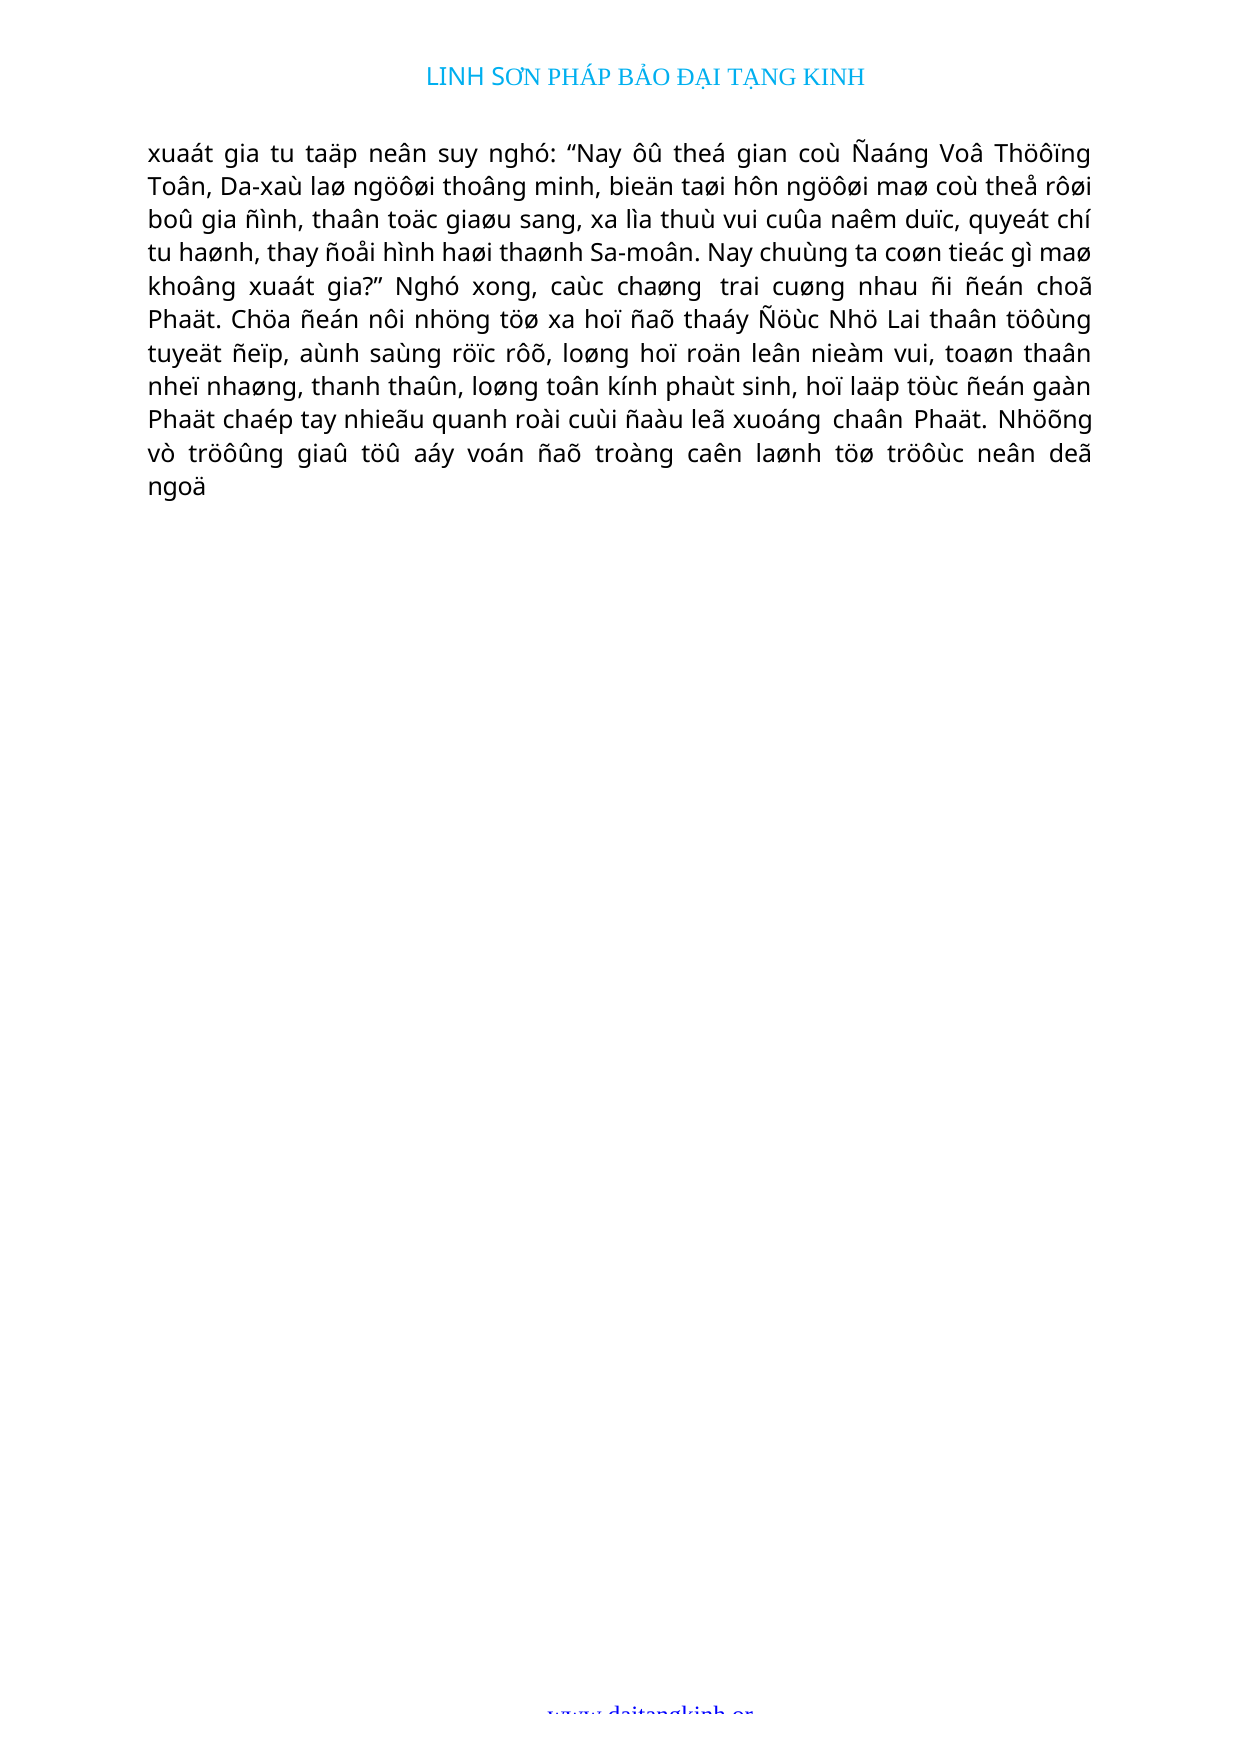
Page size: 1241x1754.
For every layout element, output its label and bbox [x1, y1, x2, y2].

text [147, 135, 1093, 503]
